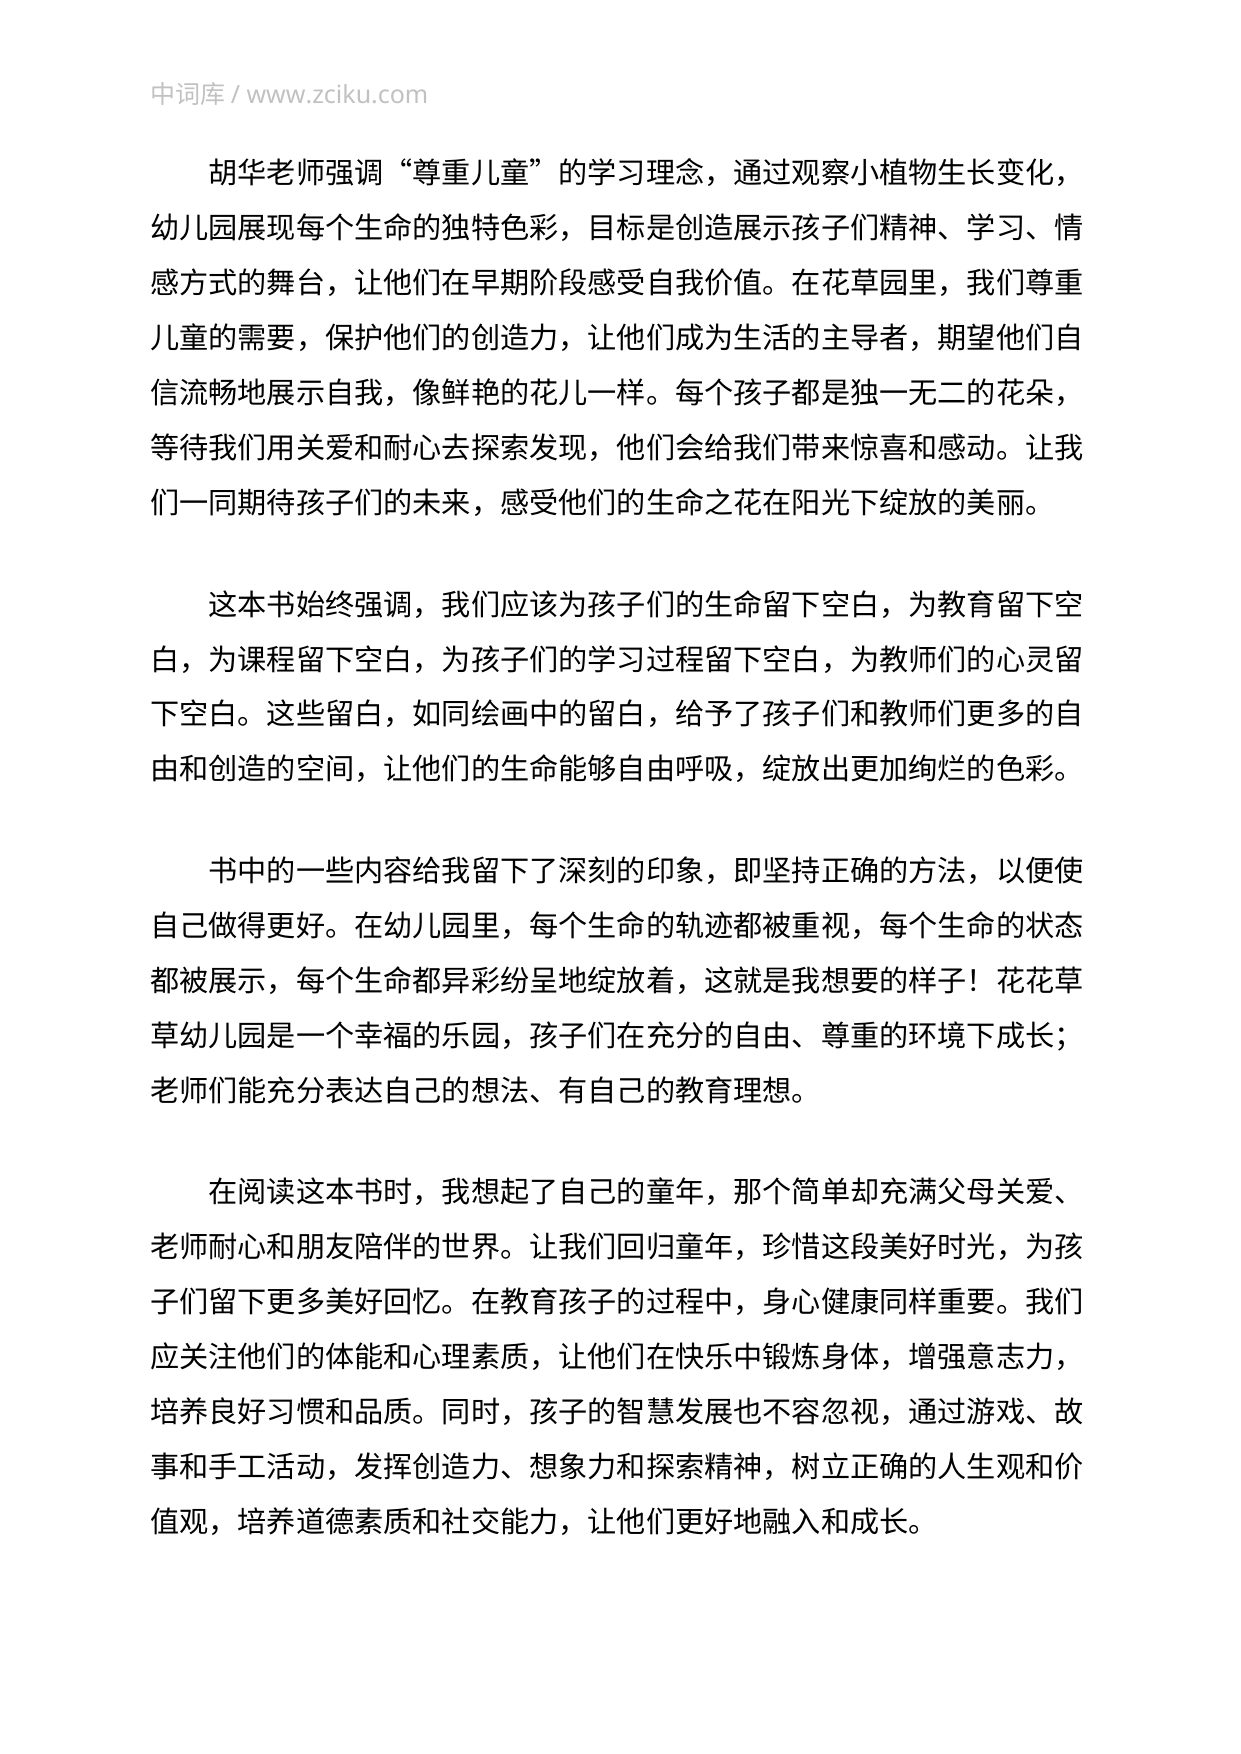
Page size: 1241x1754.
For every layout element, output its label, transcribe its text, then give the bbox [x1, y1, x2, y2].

text 在阅读这本书时，我想起了自己的童年，那个简单却充满父母关爱、老师耐心和朋友陪伴的世界。让我们回归童年，珍惜这段美好时光，为孩子们留下更多美好回忆。在教育孩子的过程中，身心健康同样重要。我们应关注他们的体能和心理素质，让他们在快乐中锻炼身体，增强意志力，培养良好习惯和品质。同时，孩子的智慧发展也不容忽视，通过游戏、故事和手工活动，发挥创造力、想象力和探索精神，树立正确的人生观和价值观，培养道德素质和社交能力，让他们更好地融入和成长。 [150, 1169, 1090, 1541]
text 这本书始终强调，我们应该为孩子们的生命留下空白，为教育留下空白，为课程留下空白，为孩子们的学习过程留下空白，为教师们的心灵留下空白。这些留白，如同绘画中的留白，给予了孩子们和教师们更多的自由和创造的空间，让他们的生命能够自由呼吸，绽放出更加绚烂的色彩。 [150, 581, 1090, 788]
text 胡华老师强调“尊重儿童”的学习理念，通过观察小植物生长变化，幼儿园展现每个生命的独特色彩，目标是创造展示孩子们精神、学习、情感方式的舞台，让他们在早期阶段感受自我价值。在花草园里，我们尊重儿童的需要，保护他们的创造力，让他们成为生活的主导者，期望他们自信流畅地展示自我，像鲜艳的花儿一样。每个孩子都是独一无二的花朵，等待我们用关爱和耐心去探索发现，他们会给我们带来惊喜和感动。让我们一同期待孩子们的未来，感受他们的生命之花在阳光下绽放的美丽。 [150, 150, 1090, 522]
text 书中的一些内容给我留下了深刻的印象，即坚持正确的方法，以便使自己做得更好。在幼儿园里，每个生命的轨迹都被重视，每个生命的状态都被展示，每个生命都异彩纷呈地绽放着，这就是我想要的样子！花花草草幼儿园是一个幸福的乐园，孩子们在充分的自由、尊重的环境下成长；老师们能充分表达自己的想法、有自己的教育理想。 [150, 848, 1090, 1109]
